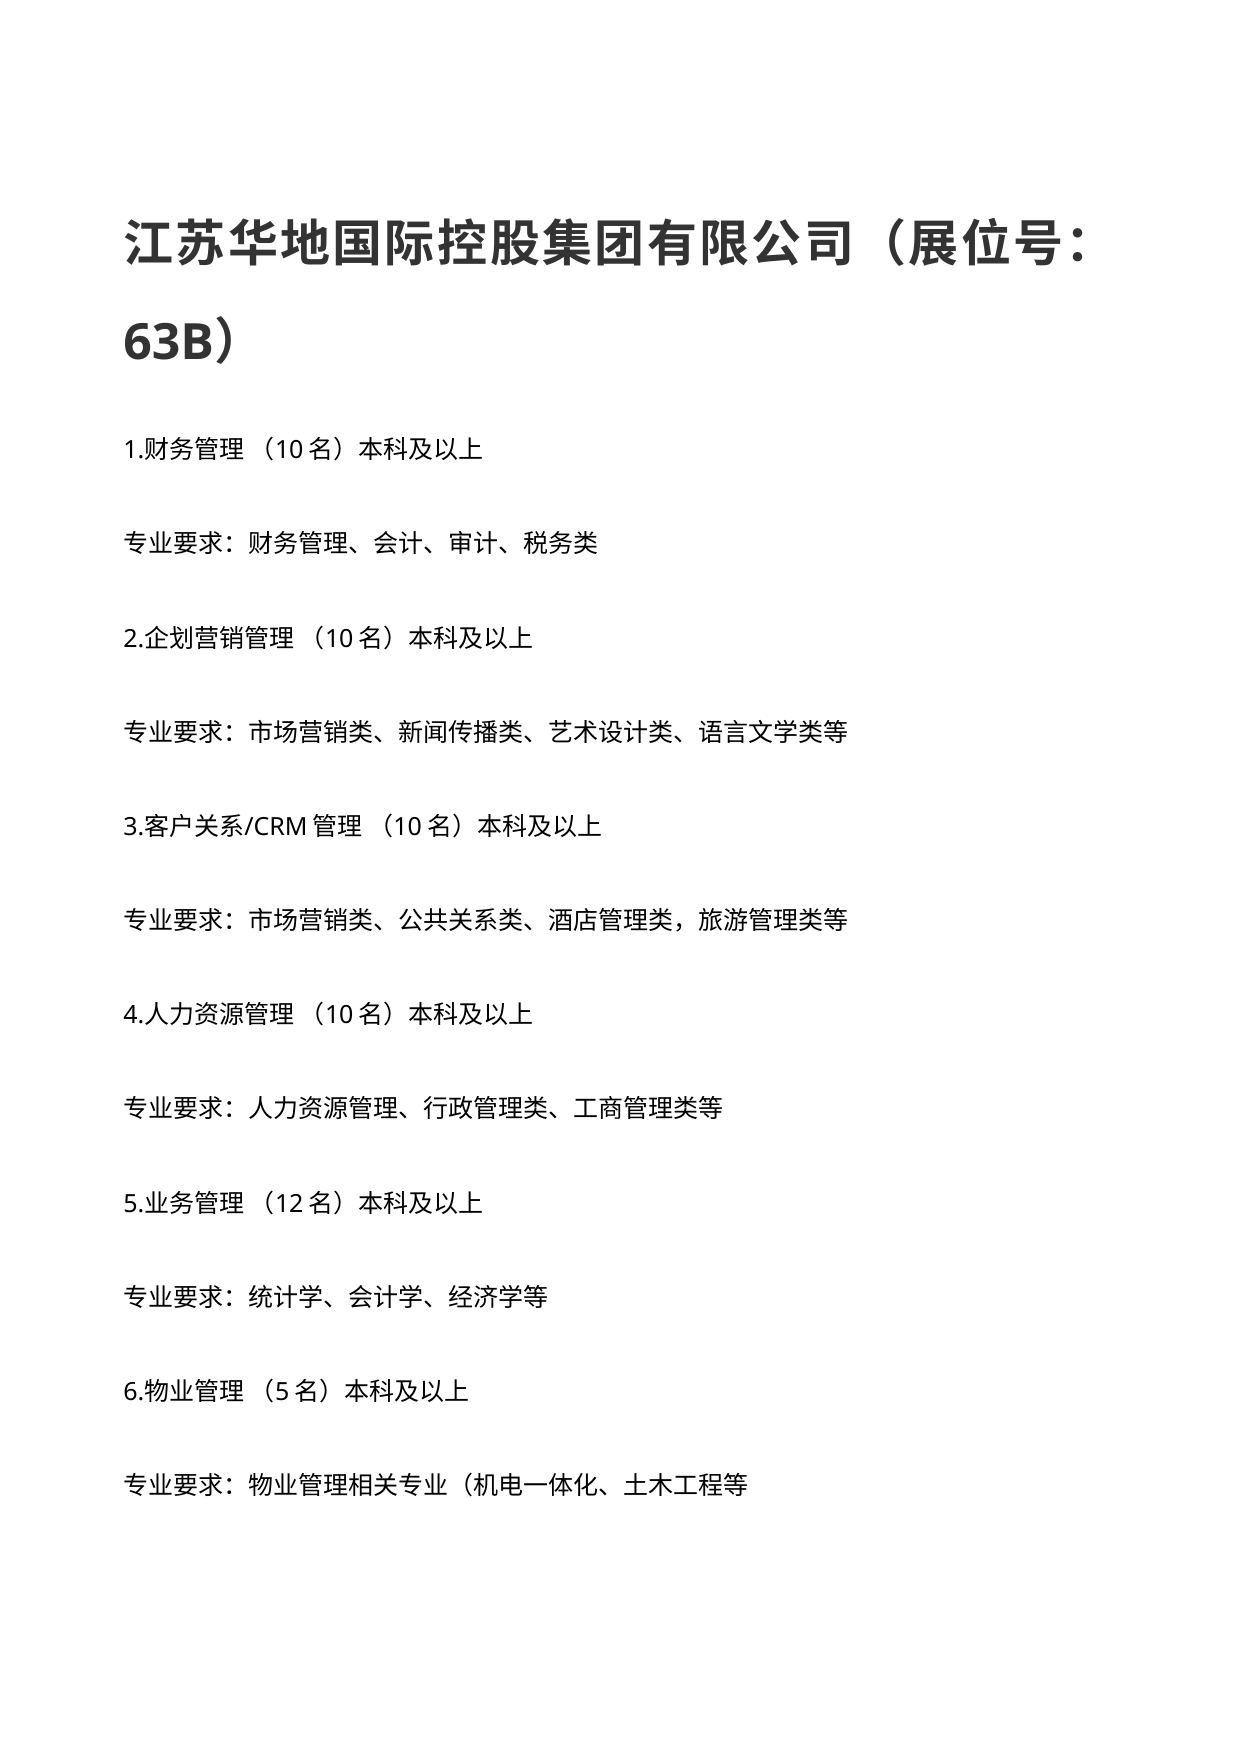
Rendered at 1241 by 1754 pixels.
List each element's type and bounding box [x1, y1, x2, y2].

table_cell [123, 162, 1117, 1545]
